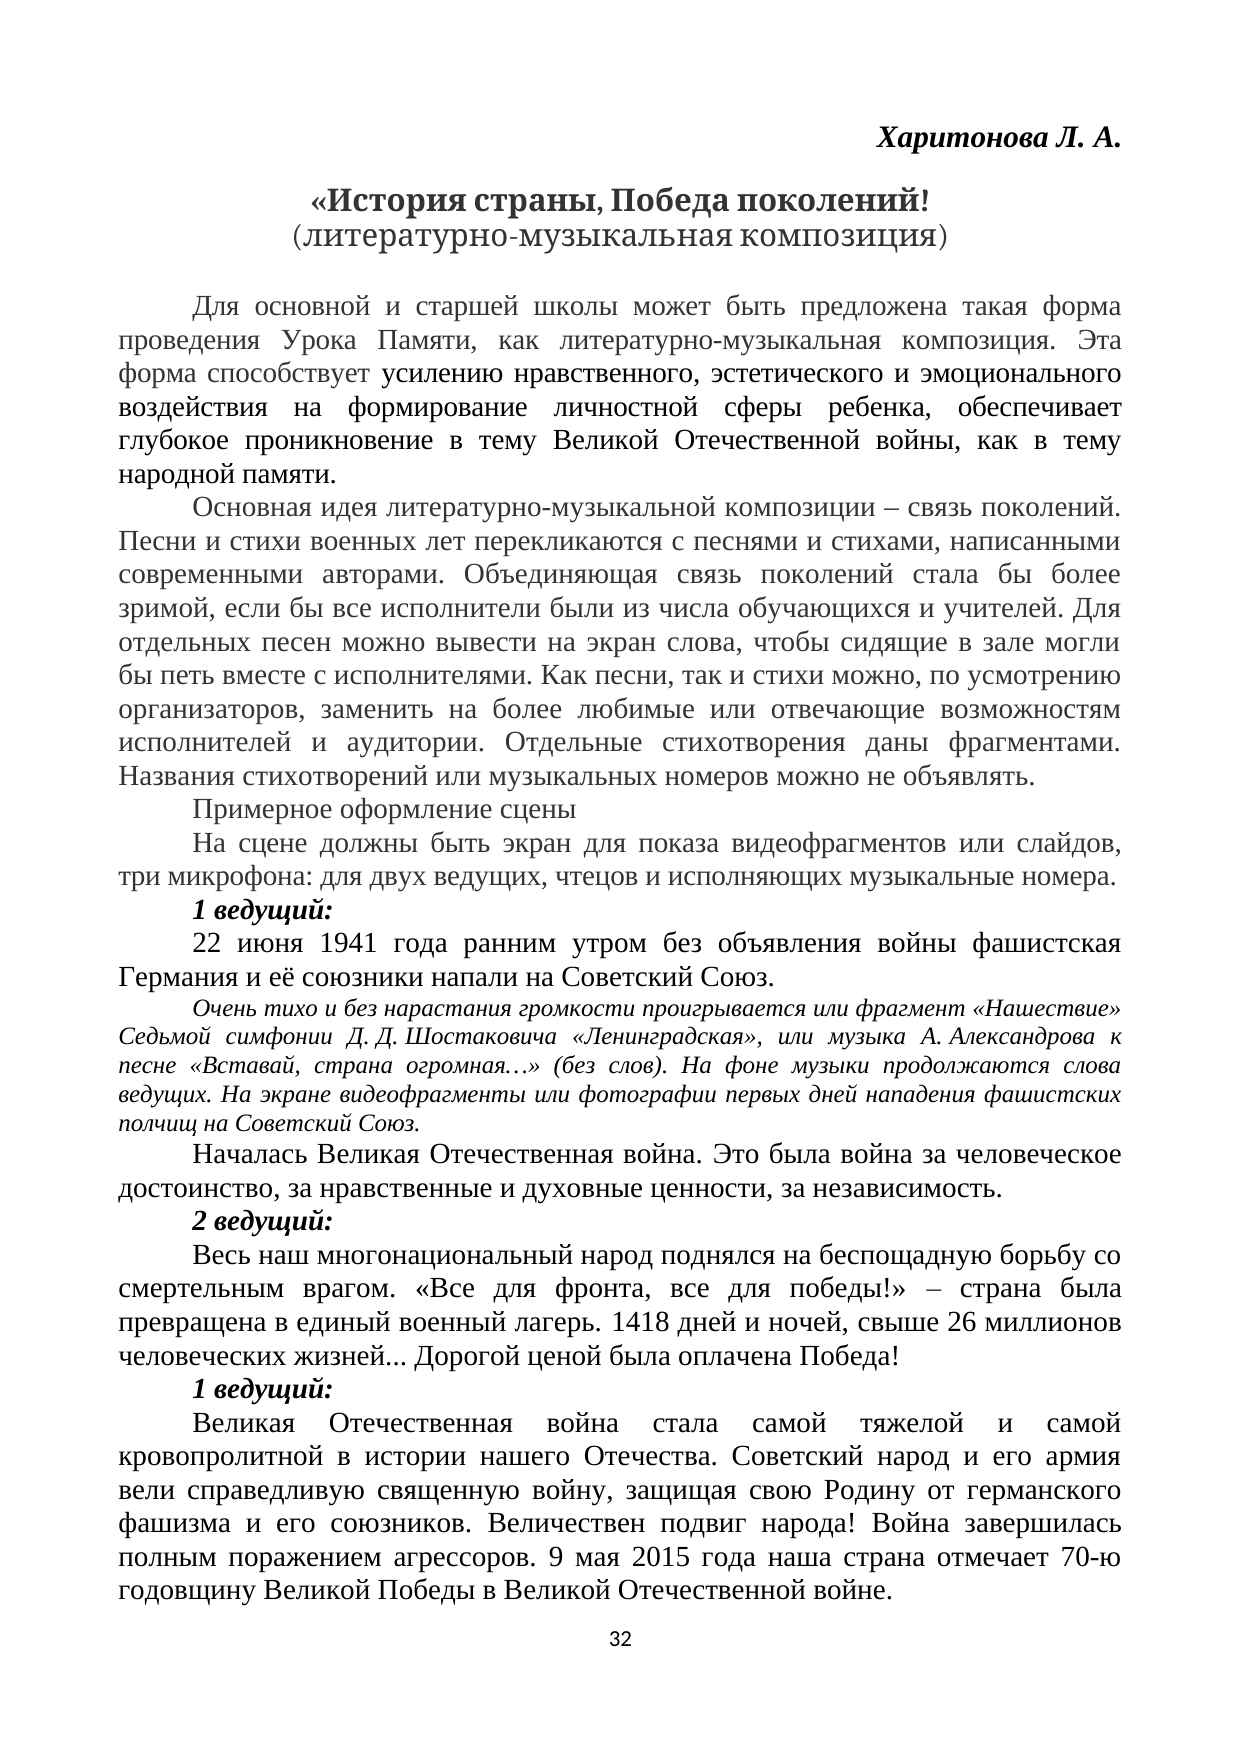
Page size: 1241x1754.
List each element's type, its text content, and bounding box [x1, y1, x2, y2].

text На сцене должны быть экран для показа видеофрагментов или слайдов, три микрофона: для двух ведущих, чтецов и исполняющих музыкальные номера. [118, 825, 1122, 892]
text Примерное оформление сцены [118, 791, 1122, 825]
text (литературно-музыкальная композиция) [118, 219, 1122, 255]
text Весь наш многонациональный народ поднялся на беспощадную борьбу со смертельным врагом. «Все для фронта, все для победы!» – страна была превращена в единый военный лагерь. 1418 дней и ночей, свыше 26 миллионов человеческих жизней... Дорогой ценой была оплачена Победа! [118, 1237, 1122, 1371]
text Очень тихо и без нарастания громкости проигрывается или фрагмент «Нашествие» Седьмой симфонии Д. Д. Шостаковича «Ленинградская», или музыка А. Александрова к песне «Вставай, страна огромная…» (без слов). На фоне музыки продолжаются слова ведущих. На экране видеофрагменты или фотографии первых дней нападения фашистских полчищ на Советский Союз. [118, 993, 1122, 1136]
text 2 ведущий: [118, 1203, 1122, 1237]
text Харитонова Л. А. [118, 118, 1122, 154]
text 1 ведущий: [118, 1371, 1122, 1405]
text «История страны, Победа поколений! [118, 183, 1122, 219]
text Для основной и старшей школы может быть предложена такая форма проведения Урока Памяти, как литературно-музыкальная композиция. Эта форма способствует усилению нравственного, эстетического и эмоционального воздействия на формирование личностной сферы ребенка, обеспечивает глубокое проникновение в тему Великой Отечественной войны, как в тему народной памяти. [118, 288, 1122, 489]
text 22 июня 1941 года ранним утром без объявления войны фашистская Германия и её союзники напали на Советский Союз. [118, 926, 1122, 993]
text Началась Великая Отечественная война. Это была война за человеческое достоинство, за нравственные и духовные ценности, за независимость. [118, 1136, 1122, 1203]
text Великая Отечественная война стала самой тяжелой и самой кровопролитной в истории нашего Отечества. Советский народ и его армия вели справедливую священную войну, защищая свою Родину от германского фашизма и его союзников. Величествен подвиг народа! Война завершилась полным поражением агрессоров. 9 мая 2015 года наша страна отмечает 70-ю годовщину Великой Победы в Великой Отечественной войне. [118, 1405, 1122, 1606]
text 1 ведущий: [118, 892, 1122, 926]
text Основная идея литературно-музыкальной композиции – связь поколений. Песни и стихи военных лет перекликаются с песнями и стихами, написанными современными авторами. Объединяющая связь поколений стала бы более зримой, если бы все исполнители были из числа обучающихся и учителей. Для отдельных песен можно вывести на экран слова, чтобы сидящие в зале могли бы петь вместе с исполнителями. Как песни, так и стихи можно, по усмотрению организаторов, заменить на более любимые или отвечающие возможностям исполнителей и аудитории. Отдельные стихотворения даны фрагментами. Названия стихотворений или музыкальных номеров можно не объявлять. [118, 489, 1122, 791]
